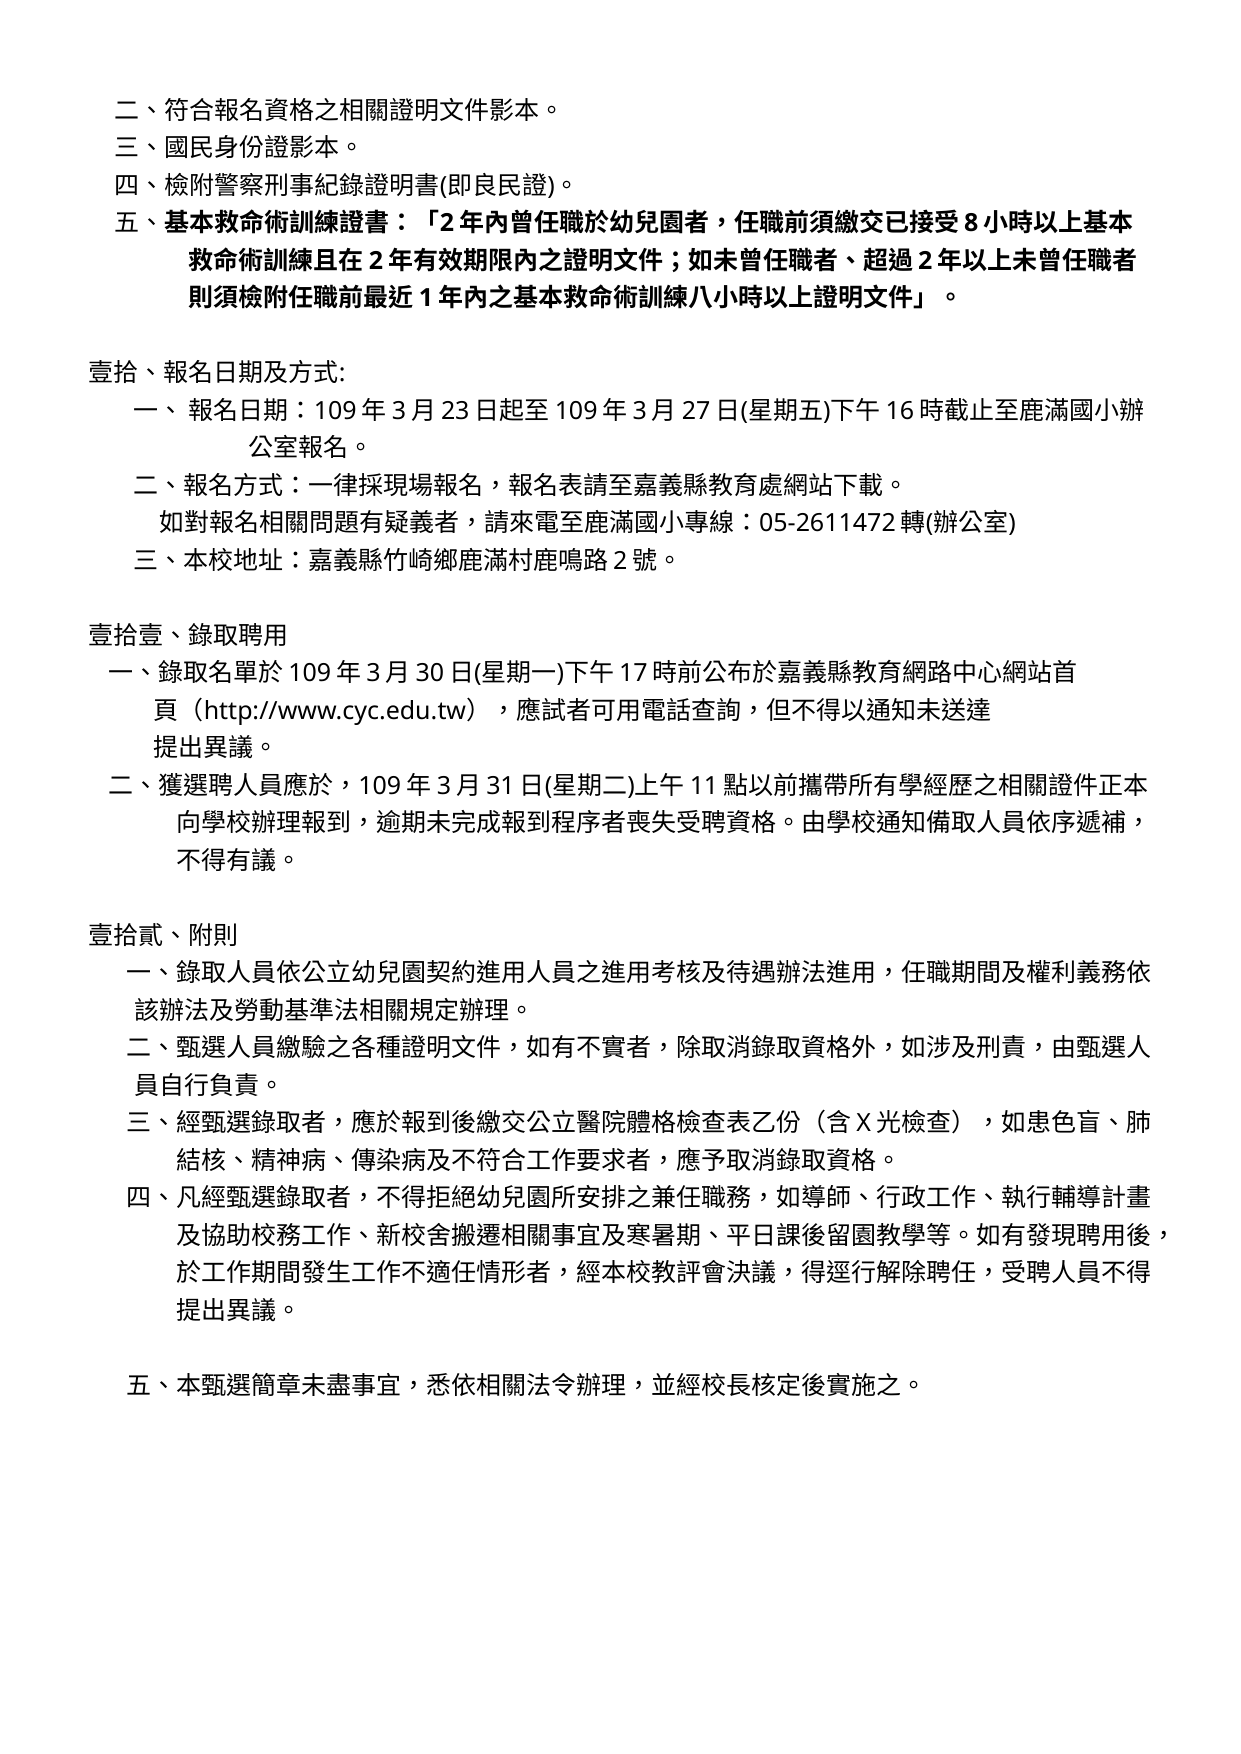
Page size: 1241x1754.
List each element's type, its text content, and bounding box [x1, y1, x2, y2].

text 二、獲選聘人員應於，109年 3月31日(星期二)上午11點以前攜帶所有學經歷之相關證件正本向學校辦理報到，逾期未完成報到程序者喪失受聘資格。由學校通知備取人員依序遞補，不得有議。 [89, 764, 1152, 877]
text 一、錄取名單於109年3月30日(星期一)下午17時前公布於嘉義縣教育網路中心網站首 [89, 652, 1152, 689]
text 三、本校地址：嘉義縣竹崎鄉鹿滿村鹿鳴路2號。 [89, 539, 1152, 577]
text 三、經甄選錄取者，應於報到後繳交公立醫院體格檢查表乙份（含X光檢查），如患色盲、肺結核、精神病、傳染病及不符合工作要求者，應予取消錄取資格。 [126, 1102, 1152, 1177]
text 壹拾、報名日期及方式: [89, 352, 1152, 389]
text 該辦法及勞動基準法相關規定辦理。 [89, 989, 1152, 1027]
text 三、國民身份證影本。 [89, 127, 1152, 164]
text 二、報名方式：一律採現場報名，報名表請至嘉義縣教育處網站下載。 [133, 464, 1152, 502]
text 壹拾壹、錄取聘用 [89, 614, 1152, 652]
list 公室報名。 [183, 427, 1152, 464]
text 二、甄選人員繳驗之各種證明文件，如有不實者，除取消錄取資格外，如涉及刑責，由甄選人 [126, 1027, 1152, 1064]
list 報名日期：109年3月23日起至109年3月27日(星期五)下午16時截止至鹿滿國小辦 [133, 389, 1152, 427]
text 員自行負責。 [89, 1064, 1152, 1102]
text 如對報名相關問題有疑義者，請來電至鹿滿國小專線：05-2611472轉(辦公室) [133, 502, 1152, 539]
text 一、錄取人員依公立幼兒園契約進用人員之進用考核及待遇辦法進用，任職期間及權利義務依 [126, 952, 1152, 989]
text 提出異議。 [89, 727, 1152, 764]
text 壹拾貳、附則 [89, 914, 1152, 952]
text 二、符合報名資格之相關證明文件影本。 [89, 89, 1152, 127]
text 四、檢附警察刑事紀錄證明書(即良民證)。 [89, 164, 1152, 202]
text 五、本甄選簡章未盡事宜，悉依相關法令辦理，並經校長核定後實施之。 [89, 1364, 1152, 1402]
text 頁（http://www.cyc.edu.tw），應試者可用電話查詢，但不得以通知未送達 [89, 689, 1152, 727]
text 四、凡經甄選錄取者，不得拒絕幼兒園所安排之兼任職務，如導師、行政工作、執行輔導計畫及協助校務工作、新校舍搬遷相關事宜及寒暑期、平日課後留園教學等。如有發現聘用後，於工作期間發生工作不適任情形者，經本校教評會決議，得逕行解除聘任，受聘人員不得提出異議。 [126, 1177, 1152, 1327]
text 五、基本救命術訓練證書：「2年內曾任職於幼兒園者，任職前須繳交已接受8小時以上基本救命術訓練且在2年有效期限內之證明文件；如未曾任職者、超過2年以上未曾任職者則須檢附任職前最近1年內之基本救命術訓練八小時以上證明文件」。 [89, 202, 1152, 314]
